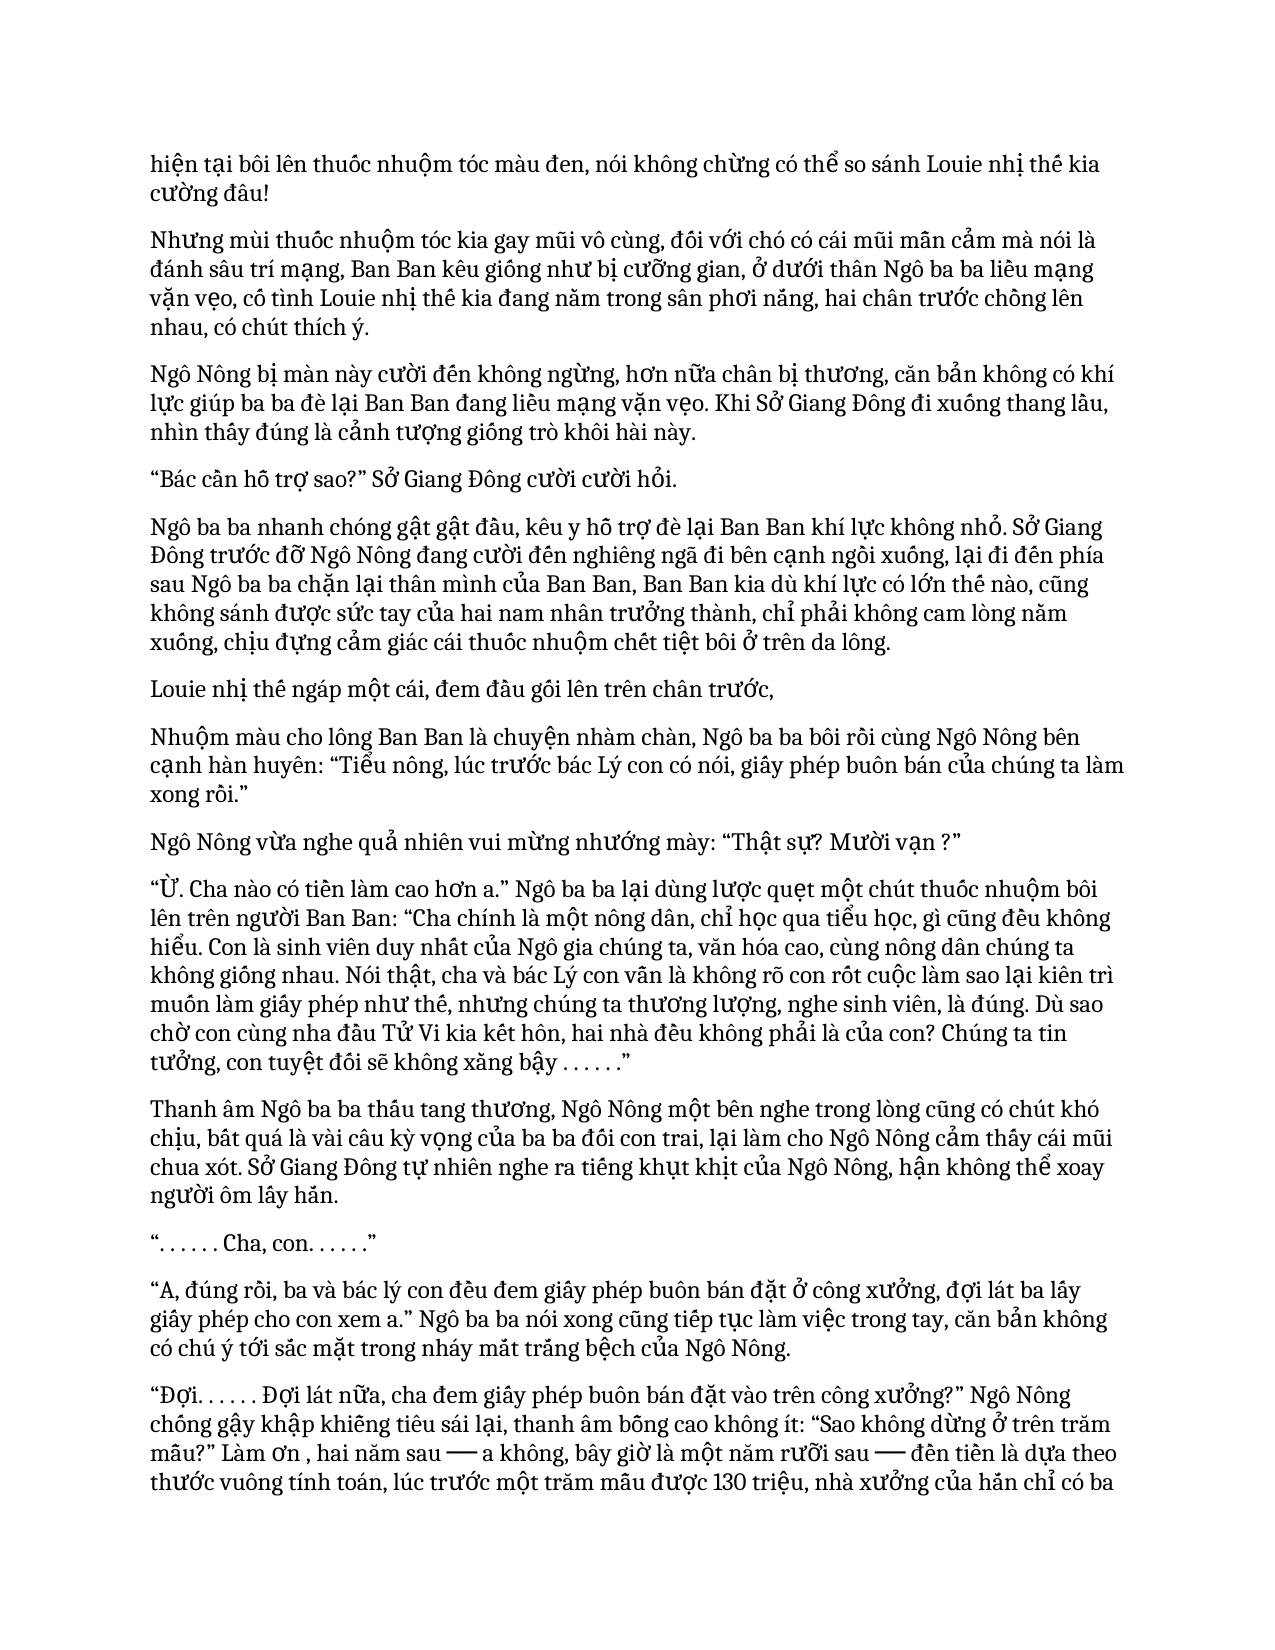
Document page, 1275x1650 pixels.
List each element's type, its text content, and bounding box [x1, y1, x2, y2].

text Thanh âm Ngô ba ba thấu tang thương, Ngô Nông một bên nghe trong lòng cũng có chút khó chịu, bất quá là vài câu kỳ vọng của ba ba đối con trai, lại làm cho Ngô Nông cảm thấy cái mũi chua xót. Sở Giang Đông tự nhiên nghe ra tiếng khụt khịt của Ngô Nông, hận không thể xoay người ôm lấy hắn. [150, 1095, 1125, 1210]
text “A, đúng rồi, ba và bác lý con đều đem giấy phép buôn bán đặt ở công xưởng, đợi lát ba lấy giấy phép cho con xem a.” Ngô ba ba nói xong cũng tiếp tục làm việc trong tay, căn bản không có chú ý tới sắc mặt trong nháy mắt trắng bệch của Ngô Nông. [150, 1276, 1125, 1362]
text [150, 1381, 1125, 1496]
text Nhuộm màu cho lông Ban Ban là chuyện nhàm chàn, Ngô ba ba bôi rồi cùng Ngô Nông bên cạnh hàn huyên: “Tiểu nông, lúc trước bác Lý con có nói, giấy phép buôn bán của chúng ta làm xong rồi.” [150, 722, 1125, 809]
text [150, 150, 1125, 207]
text Ngô Nông vừa nghe quả nhiên vui mừng nhướng mày: “Thật sự? Mười vạn ?” [150, 827, 1125, 856]
text “Ừ. Cha nào có tiền làm cao hơn a.” Ngô ba ba lại dùng lược quẹt một chút thuốc nhuộm bôi lên trên người Ban Ban: “Cha chính là một nông dân, chỉ học qua tiểu học, gì cũng đều không hiểu. Con là sinh viên duy nhất của Ngô gia chúng ta, văn hóa cao, cùng nông dân chúng ta không giống nhau. Nói thật, cha và bác Lý con vẫn là không rõ con rốt cuộc làm sao lại kiên trì muốn làm giấy phép như thế, nhưng chúng ta thương lượng, nghe sinh viên, là đúng. Dù sao chờ con cùng nha đầu Tử Vi kia kết hôn, hai nhà đều không phải là của con? Chúng ta tin tưởng, con tuyệt đối sẽ không xằng bậy . . . . . .” [150, 875, 1125, 1076]
text Ngô Nông bị màn này cười đến không ngừng, hơn nữa chân bị thương, căn bản không có khí lực giúp ba ba đè lại Ban Ban đang liều mạng vặn vẹo. Khi Sở Giang Đông đi xuống thang lầu, nhìn thấy đúng là cảnh tượng giống trò khôi hài này. [150, 360, 1125, 446]
text Louie nhị thế ngáp một cái, đem đầu gối lên trên chân trước, [150, 675, 1125, 704]
text “Bác cần hỗ trợ sao?” Sở Giang Đông cười cười hỏi. [150, 465, 1125, 494]
text “. . . . . . Cha, con. . . . . .” [150, 1229, 1125, 1257]
text Ngô ba ba nhanh chóng gật gật đầu, kêu y hỗ trợ đè lại Ban Ban khí lực không nhỏ. Sở Giang Đông trước đỡ Ngô Nông đang cười đến nghiêng ngã đi bên cạnh ngồi xuống, lại đi đến phía sau Ngô ba ba chặn lại thân mình của Ban Ban, Ban Ban kia dù khí lực có lớn thế nào, cũng không sánh được sức tay của hai nam nhân trưởng thành, chỉ phải không cam lòng nằm xuống, chịu đựng cảm giác cái thuốc nhuộm chết tiệt bôi ở trên da lông. [150, 512, 1125, 656]
text Nhưng mùi thuốc nhuộm tóc kia gay mũi vô cùng, đối với chó có cái mũi mẫn cảm mà nói là đánh sâu trí mạng, Ban Ban kêu giống như bị cưỡng gian, ở dưới thân Ngô ba ba liều mạng vặn vẹo, cố tình Louie nhị thế kia đang nằm trong sân phơi nắng, hai chân trước chồng lên nhau, có chút thích ý. [150, 226, 1125, 341]
